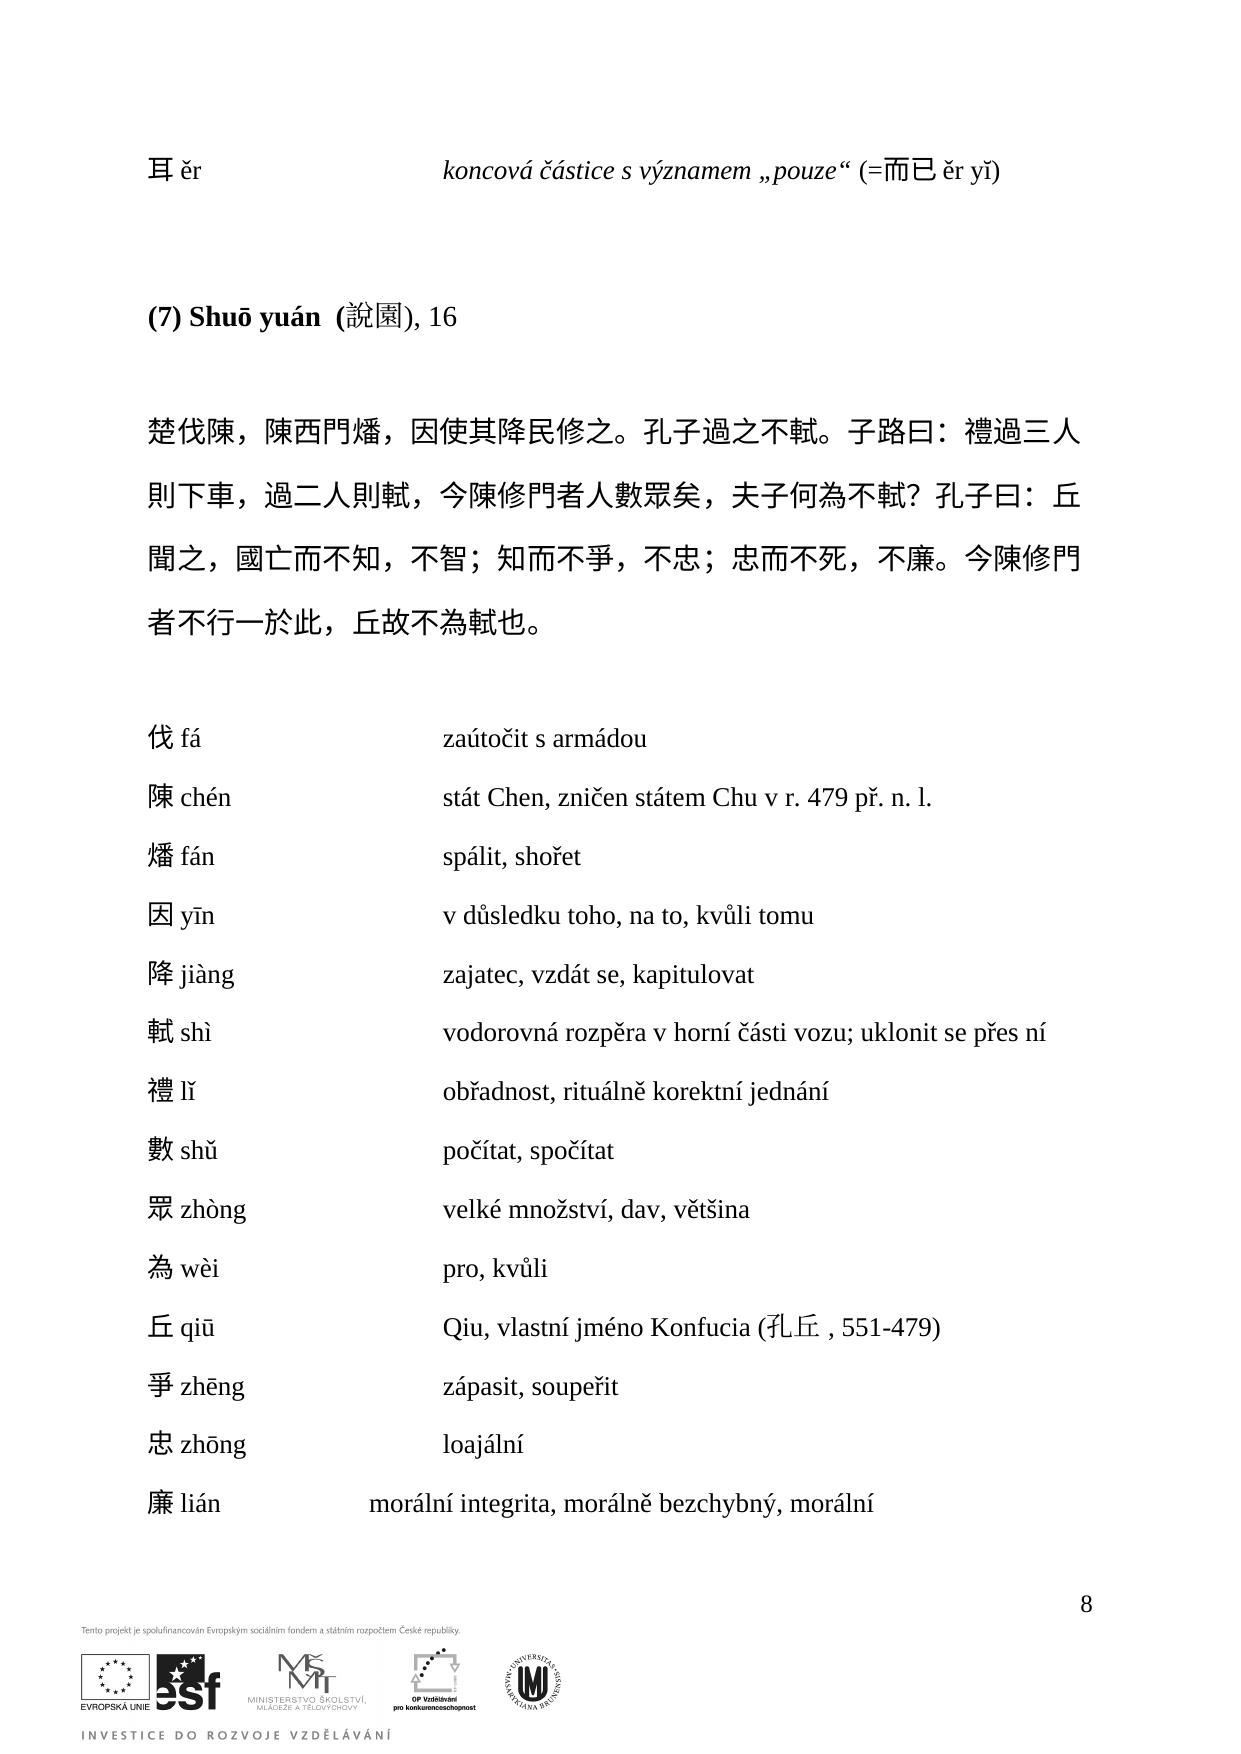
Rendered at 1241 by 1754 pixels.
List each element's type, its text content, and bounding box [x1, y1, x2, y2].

text 因yīn v důsledku toho, na to, kvůli tomu [148, 893, 1093, 932]
text 禮lǐ obřadnost, rituálně korektní jednání [148, 1069, 1093, 1108]
text (7) Shuō yuán (說園), 16 [148, 293, 1093, 334]
text 伐fá zaútočit s armádou [148, 716, 1093, 755]
text 陳chén stát Chen, zničen státem Chu v r. 479 př. n. l. [148, 775, 1093, 814]
text 楚伐陳，陳西門燔，因使其降民修之。孔子過之不軾。子路曰：禮過三人則下車，過二人則軾，今陳修門者人數眾矣，夫子何為不軾？孔子曰：丘聞之，國亡而不知，不智；知而不爭，不忠；忠而不死，不廉。今陳修門者不行一於此，丘故不為軾也。 [148, 409, 1093, 642]
text 降jiàng zajatec, vzdát se, kapitulovat [148, 952, 1093, 991]
text 丘qiū Qiu, vlastní jméno Konfucia (孔丘 , 551-479) [148, 1305, 1093, 1344]
text 耳ěr koncová částice s významem „pouze“ (=而已ěr yĭ) [148, 148, 1093, 187]
text 軾shì vodorovná rozpěra v horní části vozu; uklonit se přes ní [148, 1010, 1093, 1050]
text 廉lián morální integrita, morálně bezchybný, morální [148, 1481, 1093, 1521]
text 爭zhēng zápasit, soupeřit [148, 1363, 1093, 1403]
text 為wèi pro, kvůli [148, 1246, 1093, 1285]
text 眾zhòng velké množství, dav, většina [148, 1187, 1093, 1226]
text 忠zhōng loajální [148, 1422, 1093, 1462]
picture [73, 1618, 569, 1748]
text 燔fán spálit, shořet [148, 834, 1093, 873]
text 數shǔ počítat, spočítat [148, 1128, 1093, 1167]
